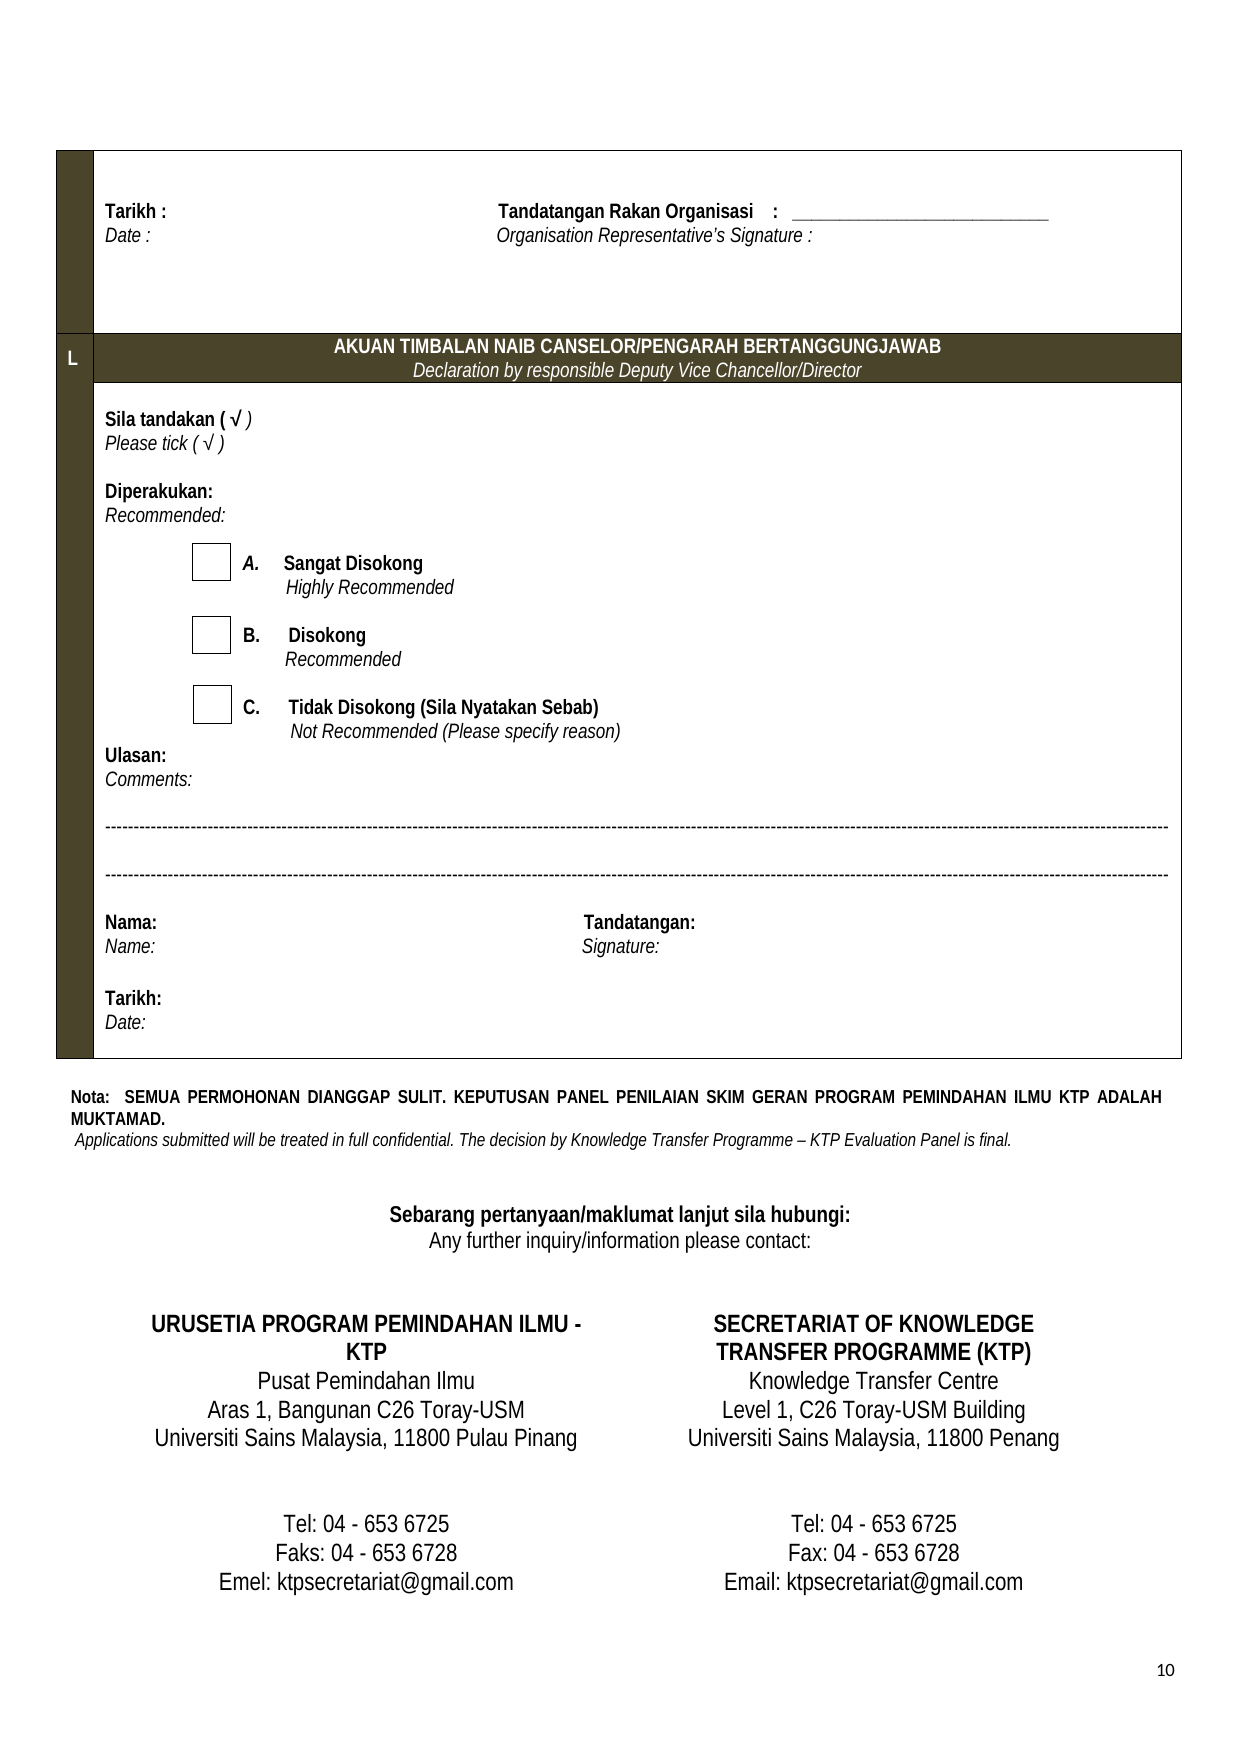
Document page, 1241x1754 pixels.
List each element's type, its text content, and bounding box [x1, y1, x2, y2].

text Knowledge Transfer Centre [658, 1366, 1090, 1395]
text Tel: 04 - 653 6725 [150, 1509, 583, 1538]
text SECRETARIAT OF KNOWLEDGE TRANSFER PROGRAMME (KTP) [658, 1309, 1090, 1366]
text Faks: 04 - 653 6728 [150, 1538, 583, 1567]
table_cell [94, 151, 1181, 333]
table_cell Sila tandakan ( √ ) Please tick ( √ ) Diperakukan: Recommended: A. Sangat Disokong Highly Recommended B. Disokong Recommended C. Tidak Disokong (Sila Nyatakan Sebab) Not Recommended (Please specify reason) Ulasan: Comments: ------------------------------------------------------------------------------------------------------------------------------------------------------------------------------------------- ------------------------------------------------------------------------------------------------------------------------------------------------------------------------------------------- Nama: Tandatangan: Name: Signature: Tarikh: Date: [94, 383, 1181, 1058]
text Level 1, C26 Toray-USM Building [658, 1395, 1090, 1423]
text Universiti Sains Malaysia, 11800 Penang [658, 1423, 1090, 1452]
text Pusat Pemindahan Ilmu [150, 1366, 583, 1395]
text Any further inquiry/information please contact: [150, 1227, 1090, 1254]
text Tel: 04 - 653 6725 [658, 1509, 1090, 1538]
table_cell AKUAN TIMBALAN NAIB CANSELOR/PENGARAH BERTANGGUNGJAWAB Declaration by responsible Deputy Vice Chancellor/Director [94, 334, 1181, 382]
text Fax: 04 - 653 6728 [658, 1538, 1090, 1567]
text Emel: ktpsecretariat@gmail.com [150, 1567, 583, 1595]
text Email: ktpsecretariat@gmail.com [658, 1567, 1090, 1595]
text Universiti Sains Malaysia, 11800 Pulau Pinang [150, 1423, 583, 1452]
text Sebarang pertanyaan/maklumat lanjut sila hubungi: [150, 1201, 1090, 1227]
text Aras 1, Bangunan C26 Toray-USM [150, 1395, 583, 1423]
table_cell L [57, 334, 93, 1058]
text URUSETIA PROGRAM PEMINDAHAN ILMU - KTP [150, 1309, 583, 1366]
